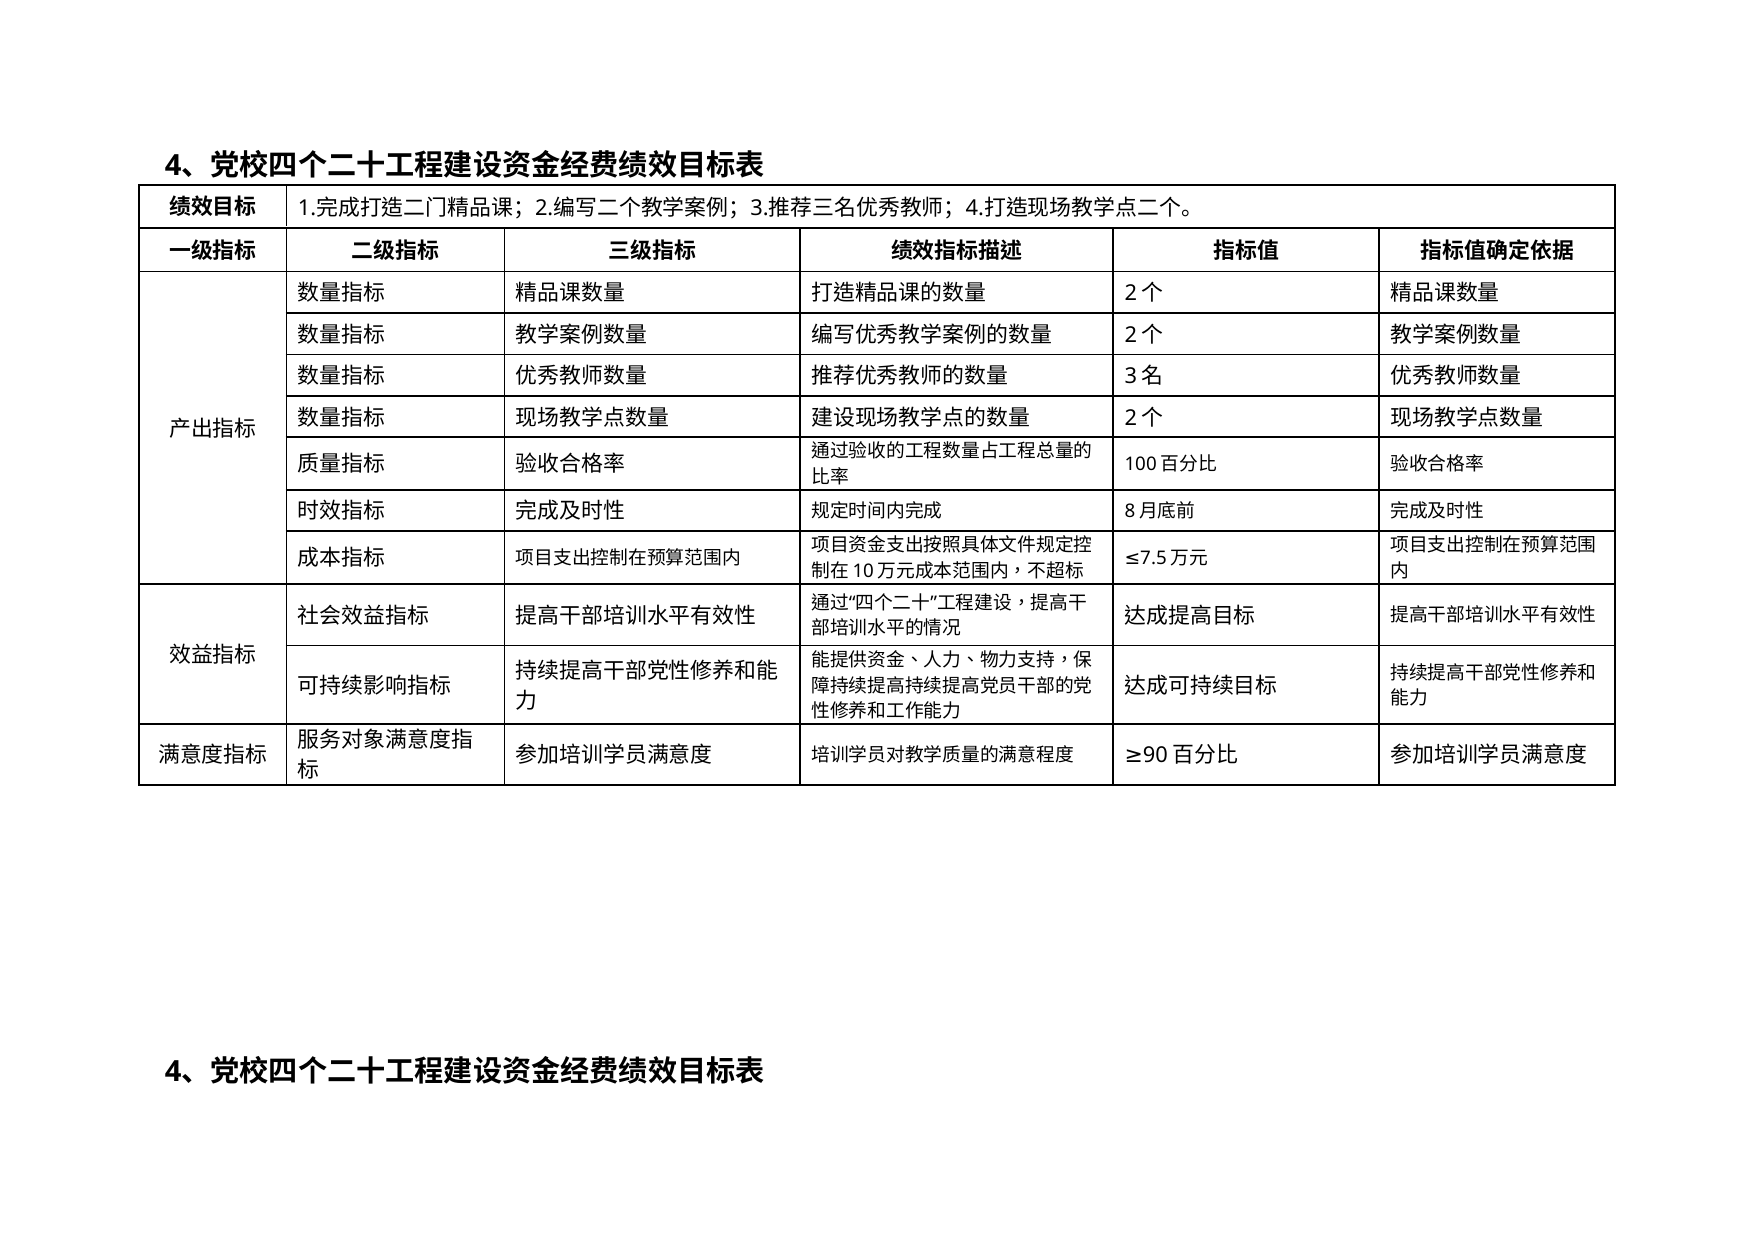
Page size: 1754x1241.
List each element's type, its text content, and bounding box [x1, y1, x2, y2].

table_cell 通过“四个二十”工程建设，提高干部培训水平的情况 [801, 585, 1112, 645]
table_cell 项目支出控制在预算范围内 [1380, 532, 1614, 583]
table_cell 精品课数量 [1380, 272, 1614, 312]
table_cell 完成及时性 [505, 491, 799, 530]
table_cell 通过验收的工程数量占工程总量的比率 [801, 438, 1112, 489]
table_cell 优秀教师数量 [505, 355, 799, 395]
table_cell 打造精品课的数量 [801, 272, 1112, 312]
table_cell 编写优秀教学案例的数量 [801, 314, 1112, 353]
table_cell 现场教学点数量 [1380, 397, 1614, 436]
table_cell 达成提高目标 [1114, 585, 1378, 645]
table_cell 效益指标 [140, 585, 286, 723]
table_cell 时效指标 [287, 491, 504, 530]
table_header 指标值 [1114, 229, 1378, 271]
table_cell 2个 [1114, 397, 1378, 436]
table_cell 参加培训学员满意度 [505, 725, 799, 784]
table_cell 能提供资金、人力、物力支持，保障持续提高持续提高党员干部的党性修养和工作能力 [801, 646, 1112, 723]
table_cell 推荐优秀教师的数量 [801, 355, 1112, 395]
table_cell 项目支出控制在预算范围内 [505, 532, 799, 583]
table_cell 8月底前 [1114, 491, 1378, 530]
table_header 二级指标 [287, 229, 504, 271]
table_cell 100百分比 [1114, 438, 1378, 489]
table_cell 现场教学点数量 [505, 397, 799, 436]
table_cell 可持续影响指标 [287, 646, 504, 723]
table_cell 教学案例数量 [1380, 314, 1614, 353]
table_cell 服务对象满意度指标 [287, 725, 504, 784]
table_cell 建设现场教学点的数量 [801, 397, 1112, 436]
table_header 绩效目标 [140, 186, 286, 226]
text 4、党校四个二十工程建设资金经费绩效目标表 [106, 1047, 1648, 1090]
table_cell 参加培训学员满意度 [1380, 725, 1614, 784]
table_cell 数量指标 [287, 355, 504, 395]
table_cell 提高干部培训水平有效性 [505, 585, 799, 645]
table_cell 培训学员对教学质量的满意程度 [801, 725, 1112, 784]
table_cell 满意度指标 [140, 725, 286, 784]
table_header 1.完成打造二门精品课；2.编写二个教学案例；3.推荐三名优秀教师；4.打造现场教学点二个。 [287, 186, 1614, 226]
table_header 绩效指标描述 [801, 229, 1112, 271]
table_cell 项目资金支出按照具体文件规定控制在10万元成本范围内，不超标 [801, 532, 1112, 583]
table_cell 数量指标 [287, 314, 504, 353]
table_cell 成本指标 [287, 532, 504, 583]
text 4、党校四个二十工程建设资金经费绩效目标表 [106, 142, 1648, 184]
table_cell 数量指标 [287, 272, 504, 312]
table_cell ≥90百分比 [1114, 725, 1378, 784]
table_cell 2个 [1114, 272, 1378, 312]
table_cell 持续提高干部党性修养和能力 [1380, 646, 1614, 723]
table_cell 质量指标 [287, 438, 504, 489]
table_cell 数量指标 [287, 397, 504, 436]
table_cell 优秀教师数量 [1380, 355, 1614, 395]
table_cell 精品课数量 [505, 272, 799, 312]
table_cell 规定时间内完成 [801, 491, 1112, 530]
table_cell 产出指标 [140, 272, 286, 583]
table_header 三级指标 [505, 229, 799, 271]
table_cell 完成及时性 [1380, 491, 1614, 530]
table_header 指标值确定依据 [1380, 229, 1614, 271]
table_cell 达成可持续目标 [1114, 646, 1378, 723]
table_header 一级指标 [140, 229, 286, 271]
table_cell 2个 [1114, 314, 1378, 353]
table_cell 验收合格率 [1380, 438, 1614, 489]
table_cell 3名 [1114, 355, 1378, 395]
table_cell 教学案例数量 [505, 314, 799, 353]
table_cell ≤7.5万元 [1114, 532, 1378, 583]
table_cell 社会效益指标 [287, 585, 504, 645]
table_cell 持续提高干部党性修养和能力 [505, 646, 799, 723]
table_cell 提高干部培训水平有效性 [1380, 585, 1614, 645]
table_cell 验收合格率 [505, 438, 799, 489]
